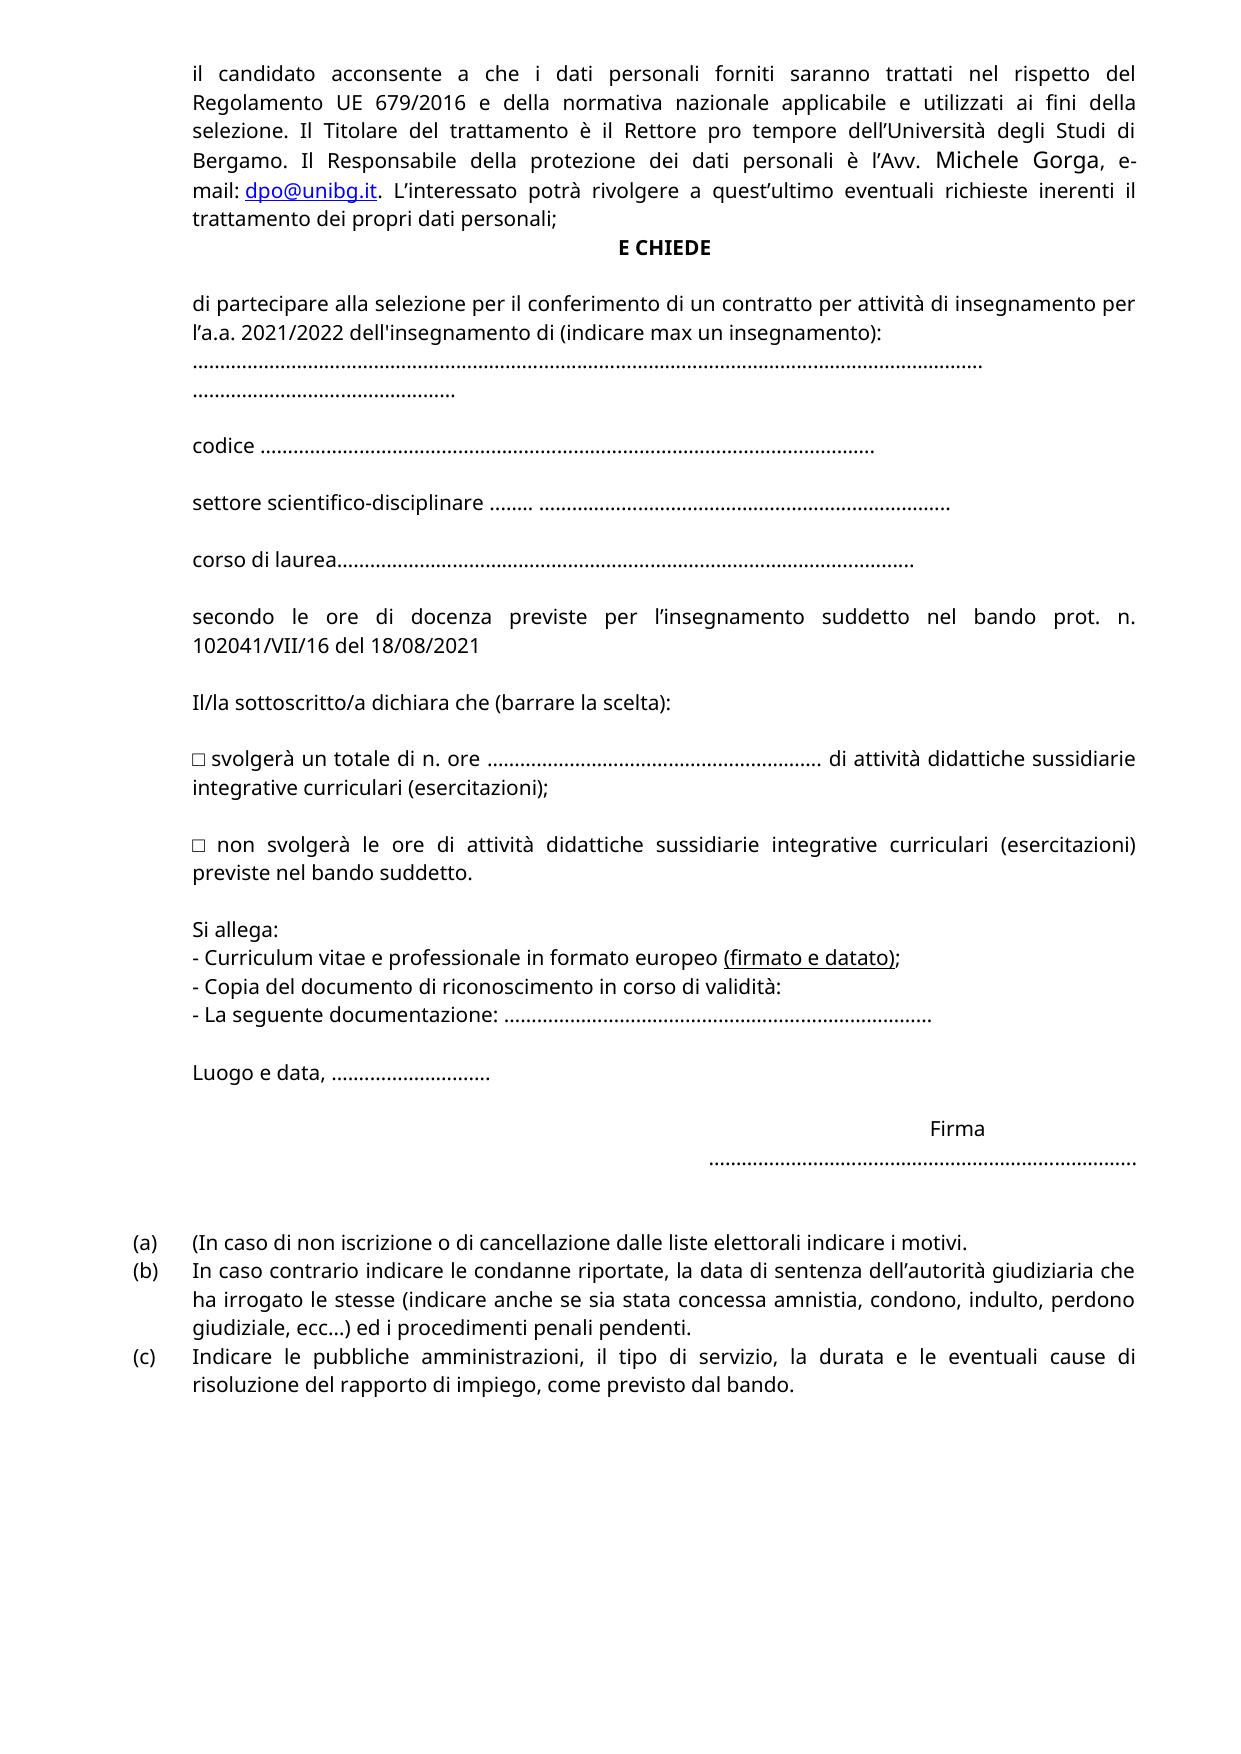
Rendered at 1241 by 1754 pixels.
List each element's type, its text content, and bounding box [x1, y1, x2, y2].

text Firma [192, 1114, 1137, 1143]
text □ non svolgerà le ore di attività didattiche sussidiarie integrative curriculari (esercitazioni) previste nel bando suddetto. [192, 830, 1137, 887]
text Il/la sottoscritto/a dichiara che (barrare la scelta): [192, 688, 1137, 716]
text corso di laurea………………………………………………………………………………............... [192, 545, 1137, 574]
text …………………………………………………………………... [192, 1143, 1137, 1171]
text Si allega: [192, 915, 1137, 943]
text - Curriculum vitae e professionale in formato europeo (firmato e datato); [192, 943, 1137, 972]
text Luogo e data, ….……………………. [192, 1058, 1137, 1086]
text - Copia del documento di riconoscimento in corso di validità: [192, 972, 1137, 1000]
text - La seguente documentazione: …………………………………………………………………… [192, 1000, 1137, 1029]
text E CHIEDE [192, 233, 1137, 261]
text di partecipare alla selezione per il conferimento di un contratto per attività di insegnamento per l’a.a. 2021/2022 dell'insegnamento di (indicare max un insegnamento): [192, 289, 1137, 346]
list In caso contrario indicare le condanne riportate, la data di sentenza dell’autorità giudiziaria che ha irrogato le stesse (indicare anche se sia stata concessa amnistia, condono, indulto, perdono giudiziale, ecc…) ed i procedimenti penali pendenti. [133, 1257, 1137, 1342]
list (In caso di non iscrizione o di cancellazione dalle liste elettorali indicare i motivi. [133, 1228, 1137, 1257]
list Indicare le pubbliche amministrazioni, il tipo di servizio, la durata e le eventuali cause di risoluzione del rapporto di impiego, come previsto dal bando. [133, 1342, 1137, 1399]
text □ svolgerà un totale di n. ore ……………………………………………………. di attività didattiche sussidiarie integrative curriculari (esercitazioni); [192, 744, 1137, 801]
text secondo le ore di docenza previste per l’insegnamento suddetto nel bando prot. n. 102041/VII/16 del 18/08/2021 [192, 602, 1137, 659]
text settore scientifico-disciplinare ..…… ………………………………………………………………... [192, 488, 1137, 517]
text ……………………………………………………………..……………………………………………………………….………………………………………… [192, 346, 1137, 403]
text codice …………………………………………………………………………………………………. [192, 432, 1137, 460]
text il candidato acconsente a che i dati personali forniti saranno trattati nel rispetto del Regolamento UE 679/2016 e della normativa nazionale applicabile e utilizzati ai fini della selezione. Il Titolare del trattamento è il Rettore pro tempore dell’Università degli Studi di Bergamo. Il Responsabile della protezione dei dati personali è l’Avv. Michele Gorga, e-mail: dpo@unibg.it. L’interessato potrà rivolgere a quest’ultimo eventuali richieste inerenti il trattamento dei propri dati personali; [192, 59, 1137, 233]
